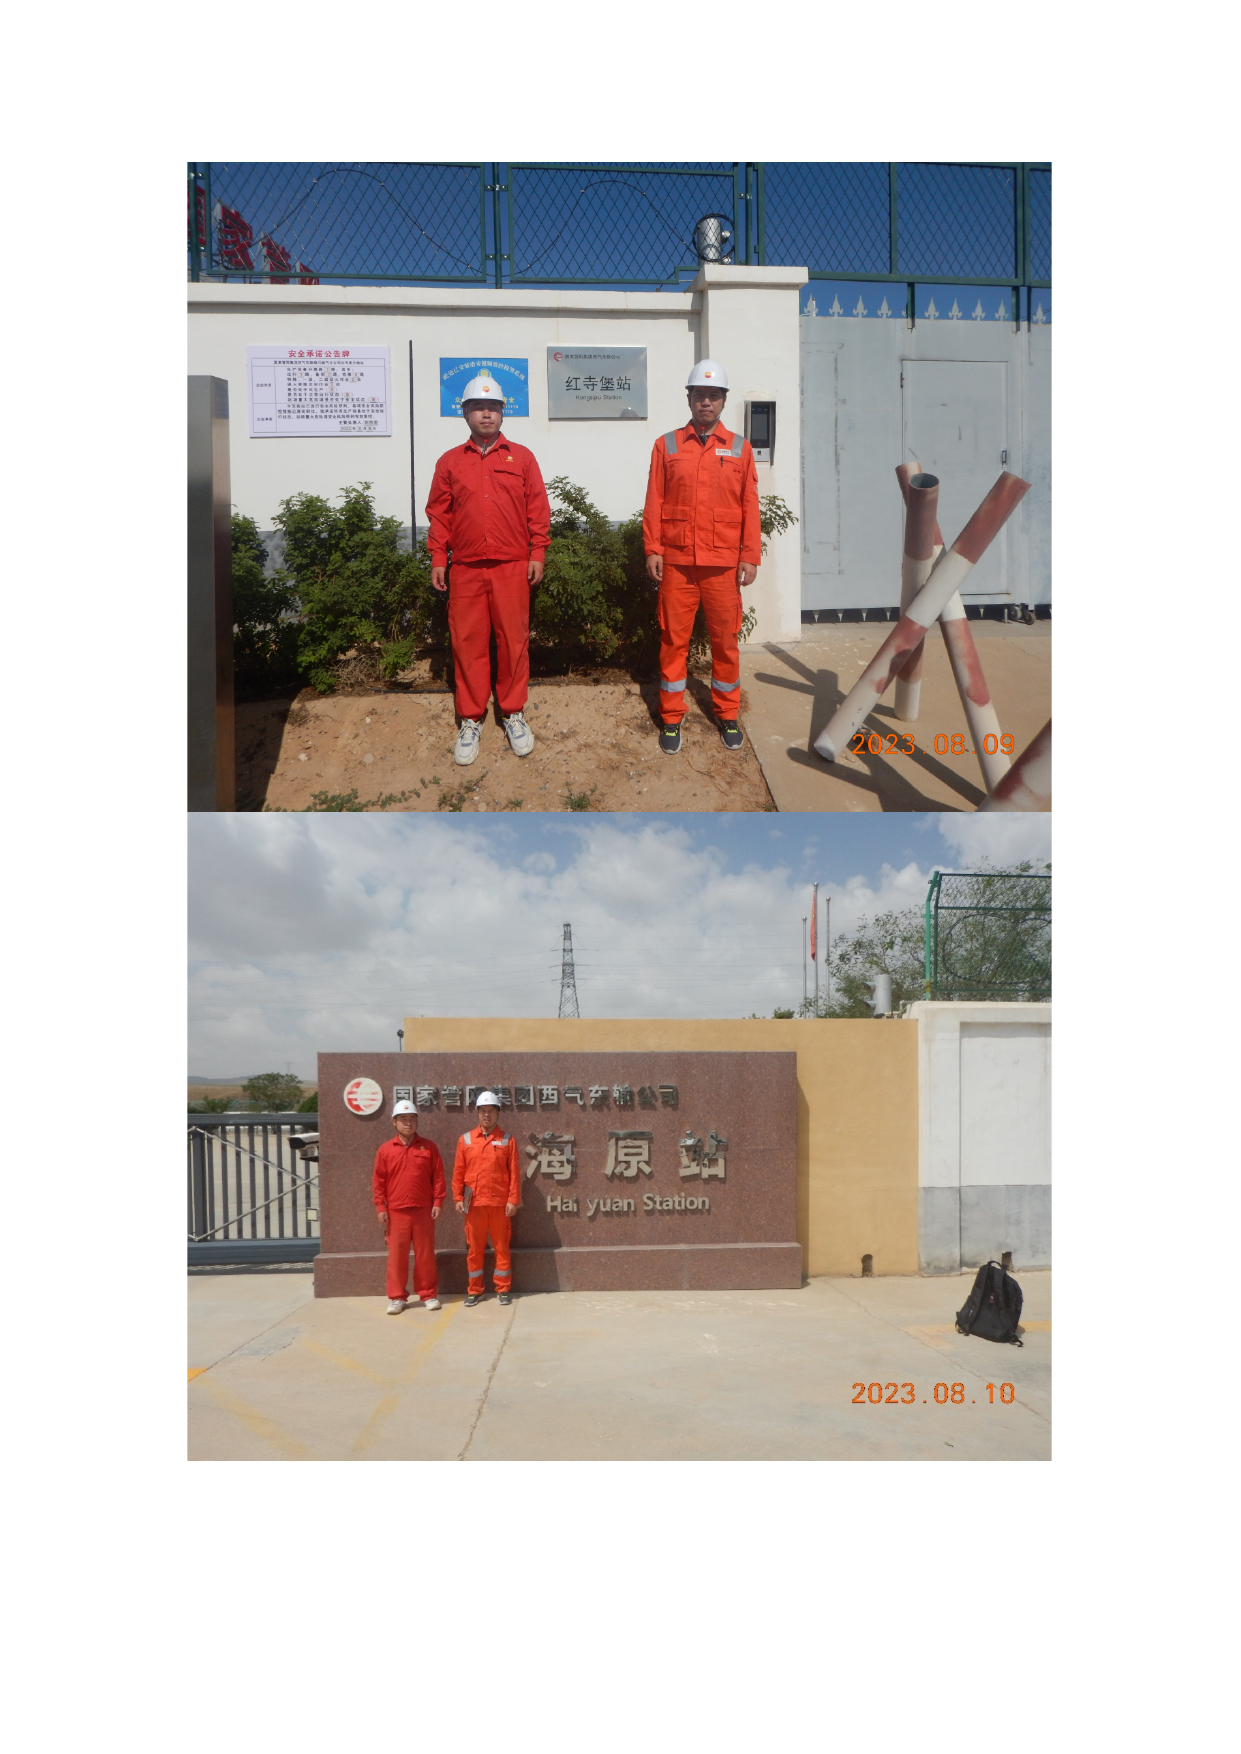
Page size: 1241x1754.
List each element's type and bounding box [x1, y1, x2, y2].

picture [187, 162, 1052, 1461]
